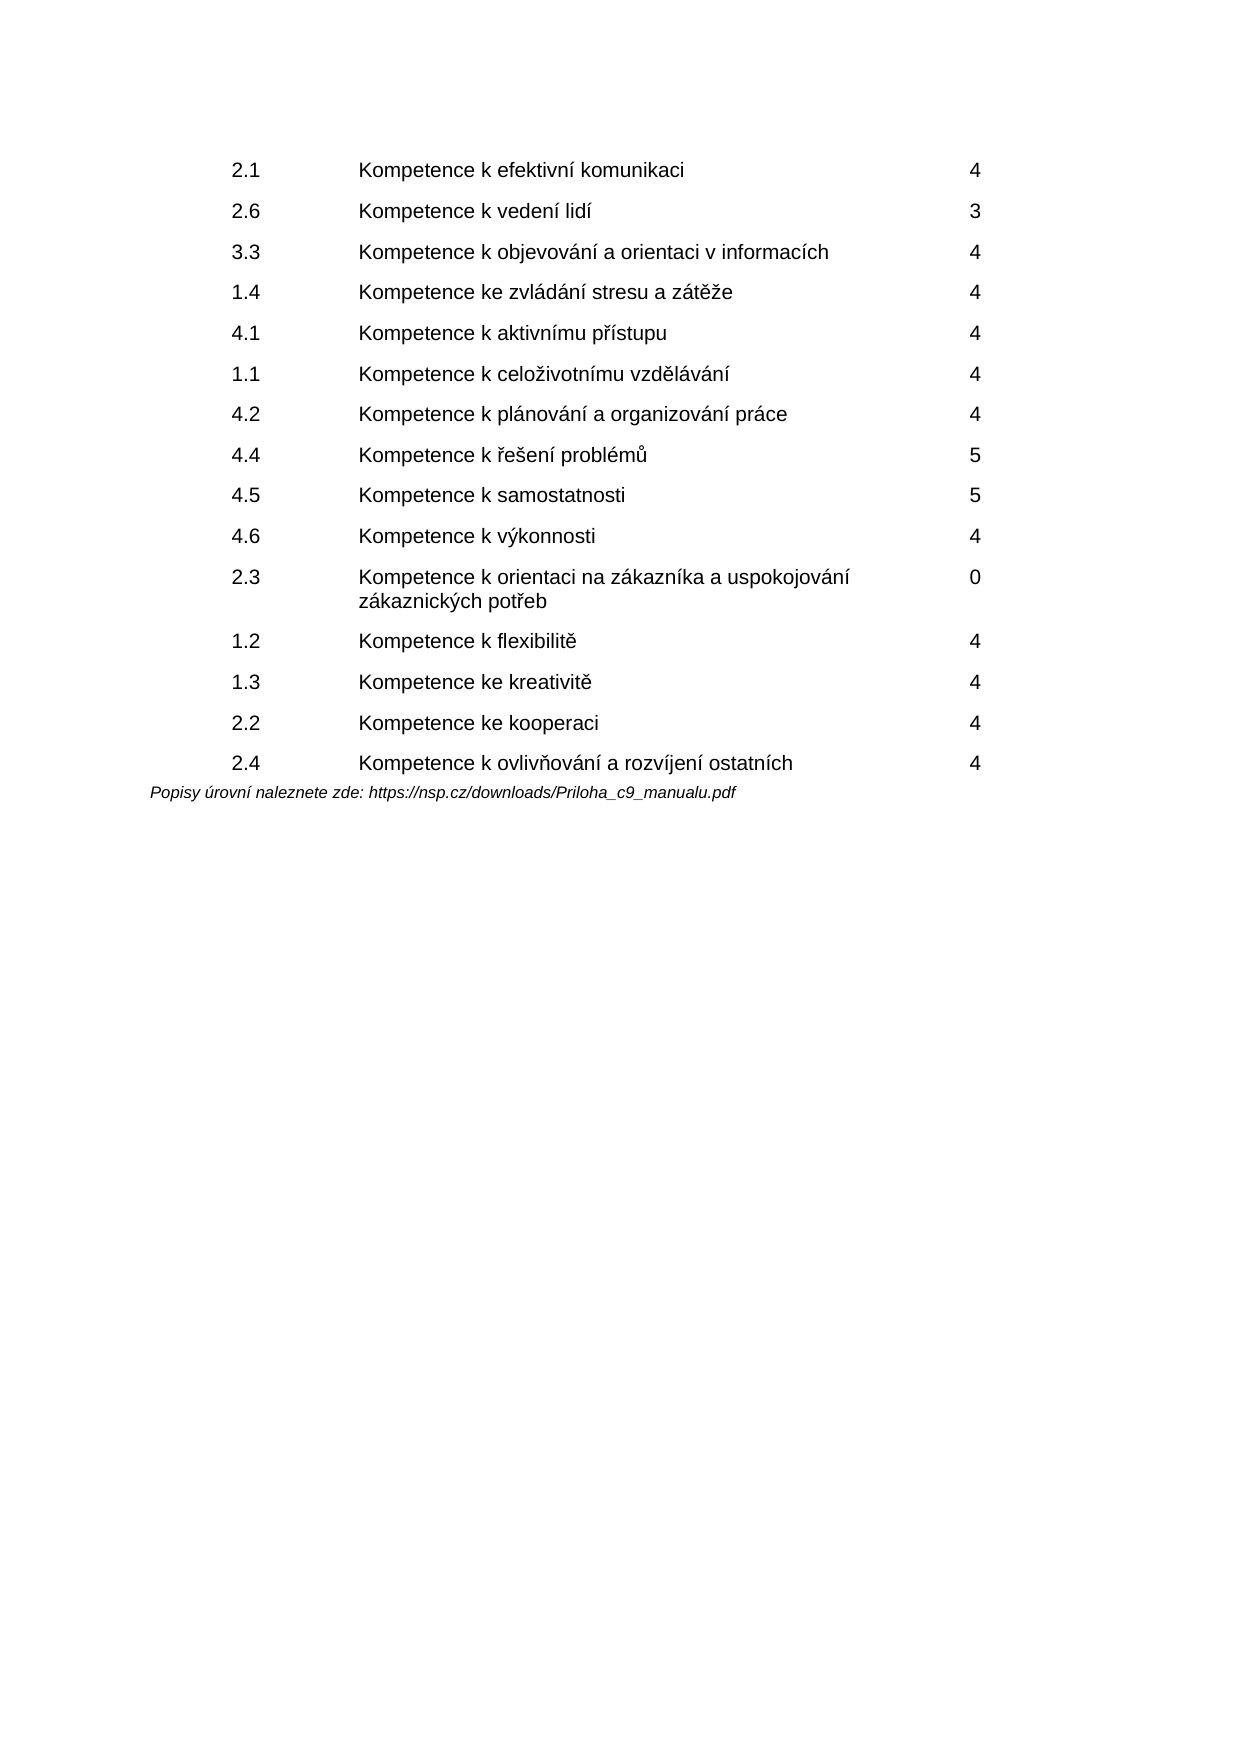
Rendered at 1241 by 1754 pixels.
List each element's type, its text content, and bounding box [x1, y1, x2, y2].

table_cell 3.3 [142, 231, 350, 272]
table_cell Kompetence ke zvládání stresu a zátěže [350, 272, 871, 312]
table_cell 4 [871, 150, 1079, 191]
table_cell Kompetence k flexibilitě [350, 621, 871, 661]
table_cell 4 [871, 621, 1079, 661]
table_cell 5 [871, 434, 1079, 475]
table_cell 4 [871, 231, 1079, 272]
table_cell 5 [871, 475, 1079, 516]
table_cell 4 [871, 272, 1079, 312]
table_cell Kompetence ke kooperaci [350, 702, 871, 743]
table_cell 4 [871, 394, 1079, 434]
table_cell Kompetence k plánování a organizování práce [350, 394, 871, 434]
table_cell 4.4 [142, 434, 350, 475]
table_cell 4.2 [142, 394, 350, 434]
table_cell Kompetence ke kreativitě [350, 661, 871, 702]
table_cell 1.2 [142, 621, 350, 661]
table_cell Kompetence k řešení problémů [350, 434, 871, 475]
table_cell 1.4 [142, 272, 350, 312]
text Popisy úrovní naleznete zde: https://nsp.cz/downloads/Priloha_c9_manualu.pdf [150, 783, 1090, 802]
table_cell Kompetence k aktivnímu přístupu [350, 313, 871, 353]
table_cell Kompetence k orientaci na zákazníka a uspokojování zákaznických potřeb [350, 556, 871, 621]
table_cell 4.6 [142, 516, 350, 556]
table_cell 2.4 [142, 743, 350, 783]
table_cell 4 [871, 516, 1079, 556]
table_cell 4.5 [142, 475, 350, 516]
table_cell 2.3 [142, 556, 350, 621]
table_cell Kompetence k vedení lidí [350, 191, 871, 231]
table_cell 4 [871, 313, 1079, 353]
table_cell Kompetence k objevování a orientaci v informacích [350, 231, 871, 272]
table_cell Kompetence k efektivní komunikaci [350, 150, 871, 191]
table_cell 4 [871, 661, 1079, 702]
table_cell 4.1 [142, 313, 350, 353]
table_cell 0 [871, 556, 1079, 621]
table_cell 2.6 [142, 191, 350, 231]
table_cell 3 [871, 191, 1079, 231]
table_cell 4 [871, 702, 1079, 743]
table_cell Kompetence k celoživotnímu vzdělávání [350, 353, 871, 394]
table_cell Kompetence k ovlivňování a rozvíjení ostatních [350, 743, 871, 783]
table_cell 1.3 [142, 661, 350, 702]
table_cell 1.1 [142, 353, 350, 394]
table_cell 4 [871, 743, 1079, 783]
table_cell Kompetence k výkonnosti [350, 516, 871, 556]
table_cell Kompetence k samostatnosti [350, 475, 871, 516]
table_cell 2.2 [142, 702, 350, 743]
table_cell 4 [871, 353, 1079, 394]
table_cell 2.1 [142, 150, 350, 191]
